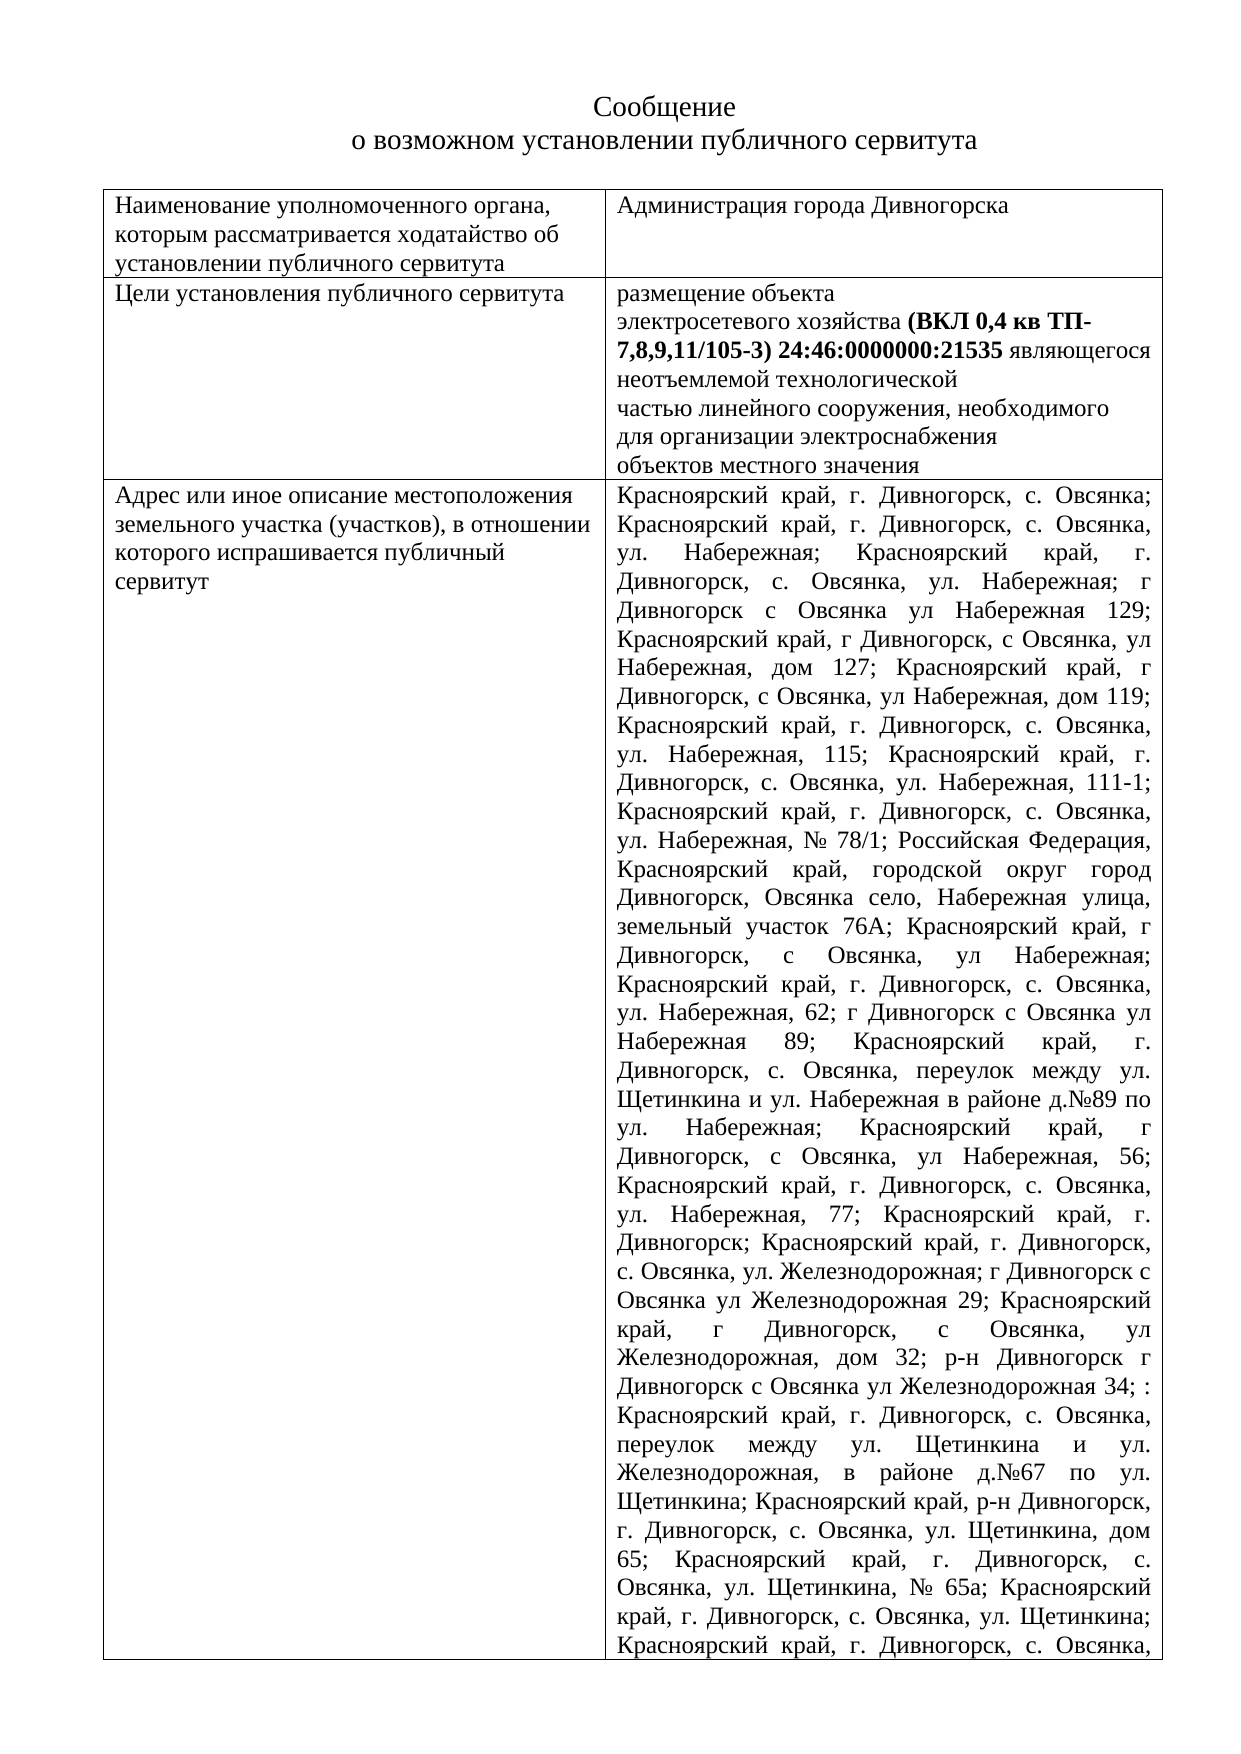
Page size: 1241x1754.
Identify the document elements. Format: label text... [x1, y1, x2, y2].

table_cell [606, 480, 1162, 1659]
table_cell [104, 480, 605, 1659]
text Сообщение [177, 89, 1152, 122]
table_header Администрация города Дивногорска [606, 190, 1162, 277]
table_cell размещение объекта электросетевого хозяйства (ВКЛ 0,4 кв ТП-7,8,9,11/105-3) 24:46:0000000:21535 являющегося неотъемлемой технологической частью линейного сооружения, необходимого для организации электроснабжения объектов местного значения [606, 278, 1162, 479]
text о возможном установлении публичного сервитута [177, 122, 1152, 156]
table_header Наименование уполномоченного органа, которым рассматривается ходатайство об установлении публичного сервитута [104, 190, 605, 277]
table_cell Цели установления публичного сервитута [104, 278, 605, 479]
